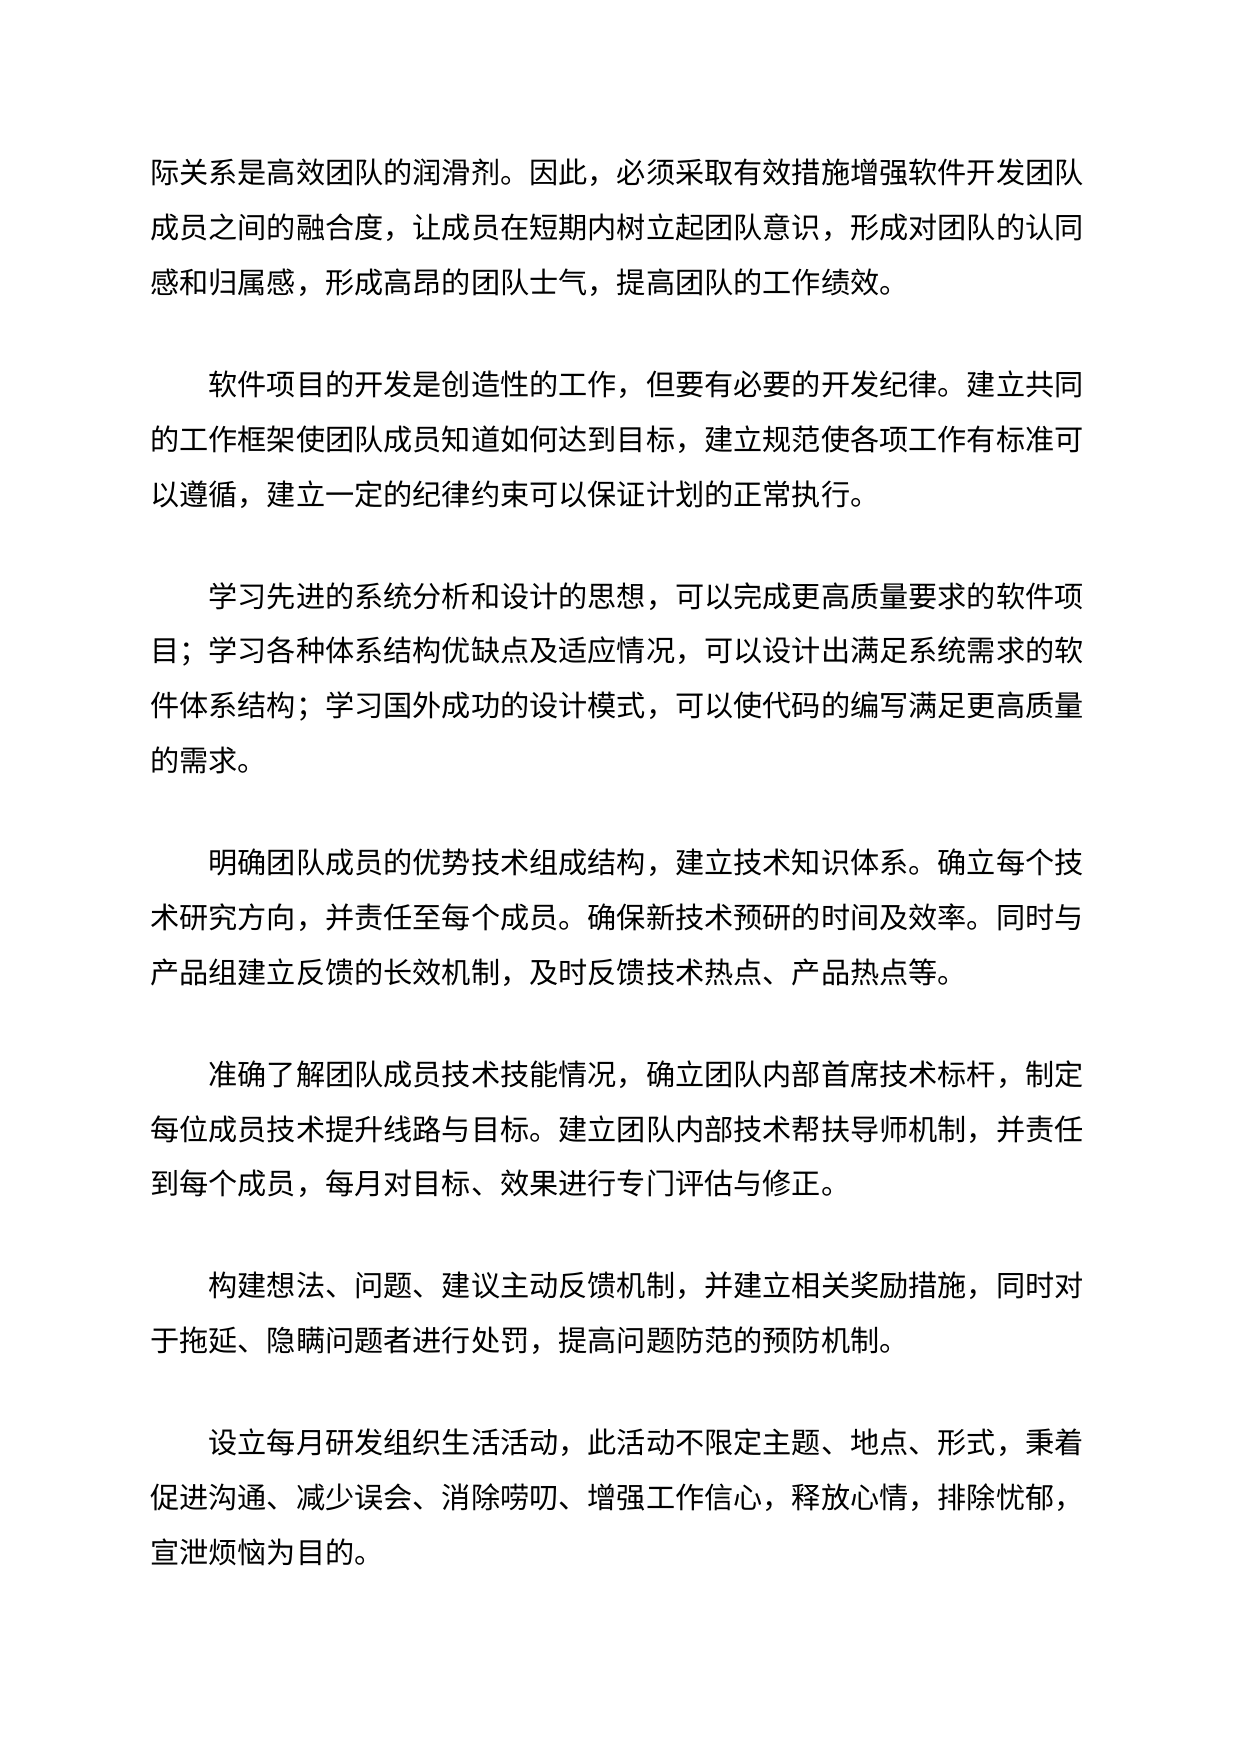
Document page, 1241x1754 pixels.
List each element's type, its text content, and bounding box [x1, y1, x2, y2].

text 明确团队成员的优势技术组成结构，建立技术知识体系。确立每个技术研究方向，并责任至每个成员。确保新技术预研的时间及效率。同时与产品组建立反馈的长效机制，及时反馈技术热点、产品热点等。 [150, 839, 1090, 992]
text 准确了解团队成员技术技能情况，确立团队内部首席技术标杆，制定每位成员技术提升线路与目标。建立团队内部技术帮扶导师机制，并责任到每个成员，每月对目标、效果进行专门评估与修正。 [150, 1051, 1090, 1203]
text 软件项目的开发是创造性的工作，但要有必要的开发纪律。建立共同的工作框架使团队成员知道如何达到目标，建立规范使各项工作有标准可以遵循，建立一定的纪律约束可以保证计划的正常执行。 [150, 362, 1090, 514]
text 设立每月研发组织生活活动，此活动不限定主题、地点、形式，秉着促进沟通、减少误会、消除唠叨、增强工作信心，释放心情，排除忧郁，宣泄烦恼为目的。 [150, 1419, 1090, 1571]
text 学习先进的系统分析和设计的思想，可以完成更高质量要求的软件项目；学习各种体系结构优缺点及适应情况，可以设计出满足系统需求的软件体系结构；学习国外成功的设计模式，可以使代码的编写满足更高质量的需求。 [150, 573, 1090, 780]
text 构建想法、问题、建议主动反馈机制，并建立相关奖励措施，同时对于拖延、隐瞒问题者进行处罚，提高问题防范的预防机制。 [150, 1263, 1090, 1360]
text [150, 150, 1090, 302]
